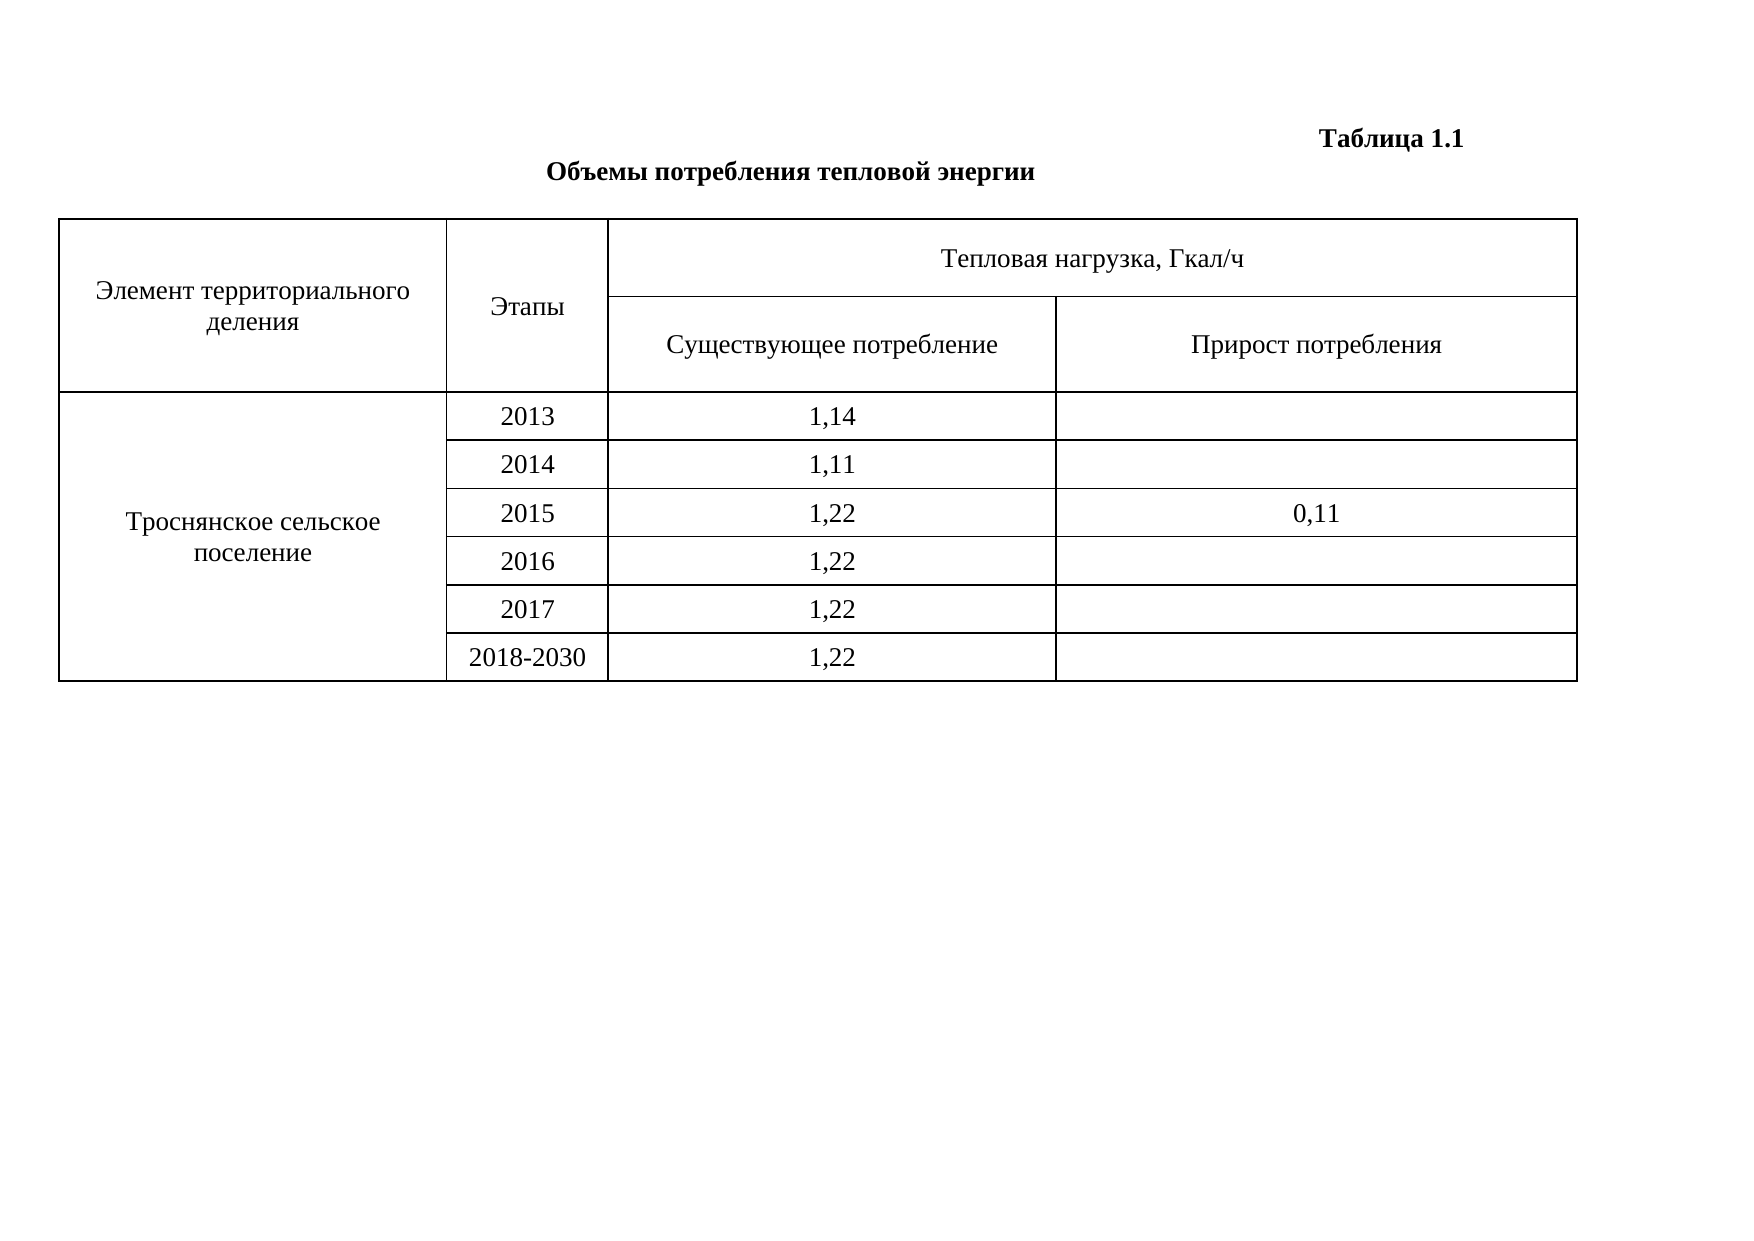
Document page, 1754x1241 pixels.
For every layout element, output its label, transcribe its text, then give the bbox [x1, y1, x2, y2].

table_cell 2014 [447, 441, 607, 487]
table_cell [1057, 537, 1576, 584]
table_cell 1,22 [609, 489, 1055, 536]
table_cell 2013 [447, 393, 607, 439]
table_cell 1,11 [609, 441, 1055, 487]
table_cell 2015 [447, 489, 607, 536]
table_cell [1057, 393, 1576, 439]
table_cell Троснянское сельское поселение [60, 393, 446, 680]
table_cell [1057, 586, 1576, 632]
table_cell Объемы потребления тепловой энергии [106, 156, 1476, 218]
table_cell Этапы [447, 220, 607, 391]
table_cell Элемент территориального деления [60, 220, 446, 391]
table_cell Тепловая нагрузка, Гкал/ч [609, 220, 1576, 296]
table_cell 1,22 [609, 537, 1055, 584]
table_cell 1,14 [609, 393, 1055, 439]
table_cell 1,22 [609, 586, 1055, 632]
table_cell Прирост потребления [1057, 297, 1576, 391]
table_cell [1057, 441, 1576, 487]
table_cell 1,22 [609, 634, 1055, 680]
table_cell 2016 [447, 537, 607, 584]
table_cell 2017 [447, 586, 607, 632]
table_header Таблица 1.1 [106, 120, 1476, 156]
table_cell Существующее потребление [609, 297, 1055, 391]
table_cell 0,11 [1057, 489, 1576, 536]
table_cell 2018-2030 [447, 634, 607, 680]
table_cell [1057, 634, 1576, 680]
